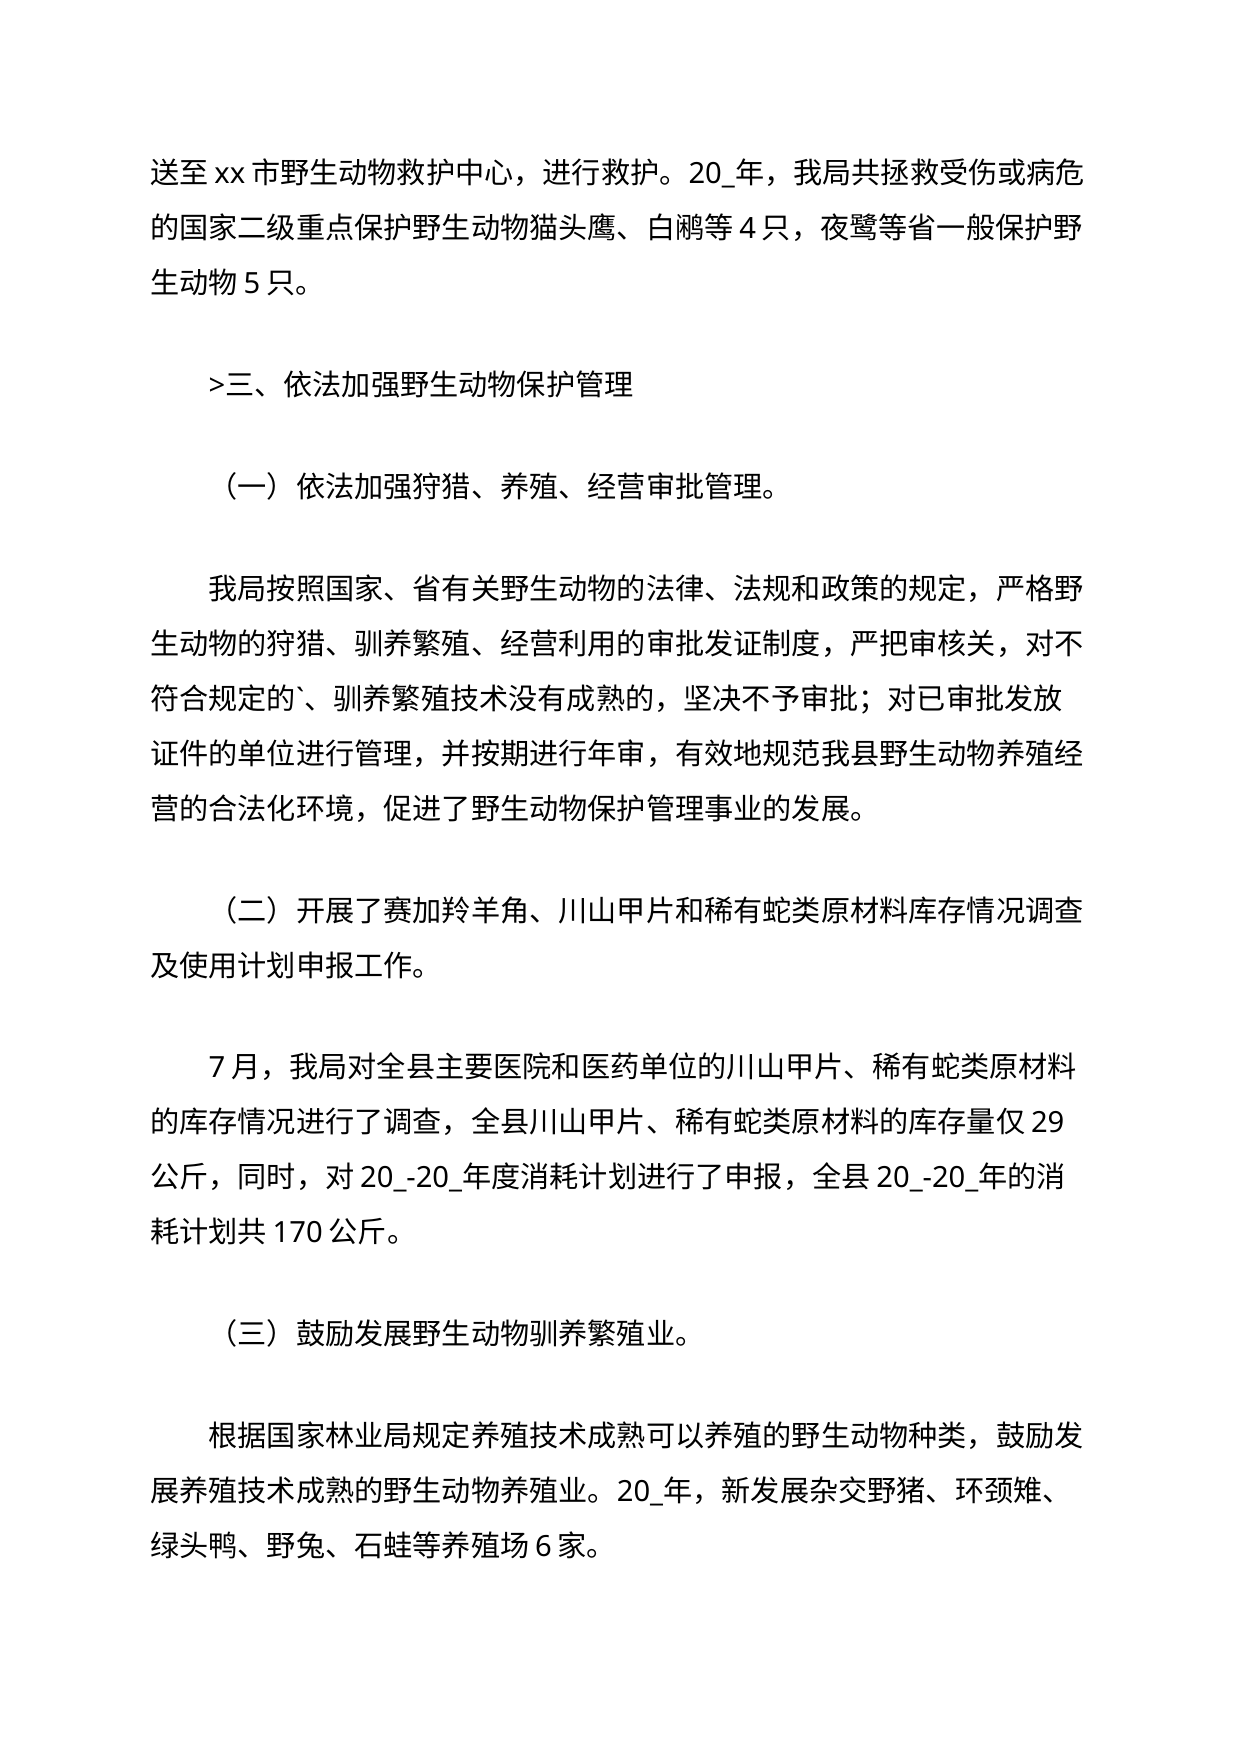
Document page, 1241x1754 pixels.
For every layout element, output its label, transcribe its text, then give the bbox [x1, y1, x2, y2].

text （三）鼓励发展野生动物驯养繁殖业。 [150, 1311, 1090, 1353]
text （二）开展了赛加羚羊角、川山甲片和稀有蛇类原材料库存情况调查及使用计划申报工作。 [150, 887, 1090, 984]
text 我局按照国家、省有关野生动物的法律、法规和政策的规定，严格野生动物的狩猎、驯养繁殖、经营利用的审批发证制度，严把审核关，对不符合规定的`、驯养繁殖技术没有成熟的，坚决不予审批；对已审批发放证件的单位进行管理，并按期进行年审，有效地规范我县野生动物养殖经营的合法化环境，促进了野生动物保护管理事业的发展。 [150, 566, 1090, 828]
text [150, 150, 1090, 302]
text >三、依法加强野生动物保护管理 [150, 362, 1090, 404]
text （一）依法加强狩猎、养殖、经营审批管理。 [150, 464, 1090, 506]
text 7月，我局对全县主要医院和医药单位的川山甲片、稀有蛇类原材料的库存情况进行了调查，全县川山甲片、稀有蛇类原材料的库存量仅29公斤，同时，对20_-20_年度消耗计划进行了申报，全县20_-20_年的消耗计划共170公斤。 [150, 1044, 1090, 1251]
text 根据国家林业局规定养殖技术成熟可以养殖的野生动物种类，鼓励发展养殖技术成熟的野生动物养殖业。20_年，新发展杂交野猪、环颈雉、绿头鸭、野兔、石蛙等养殖场6家。 [150, 1413, 1090, 1565]
